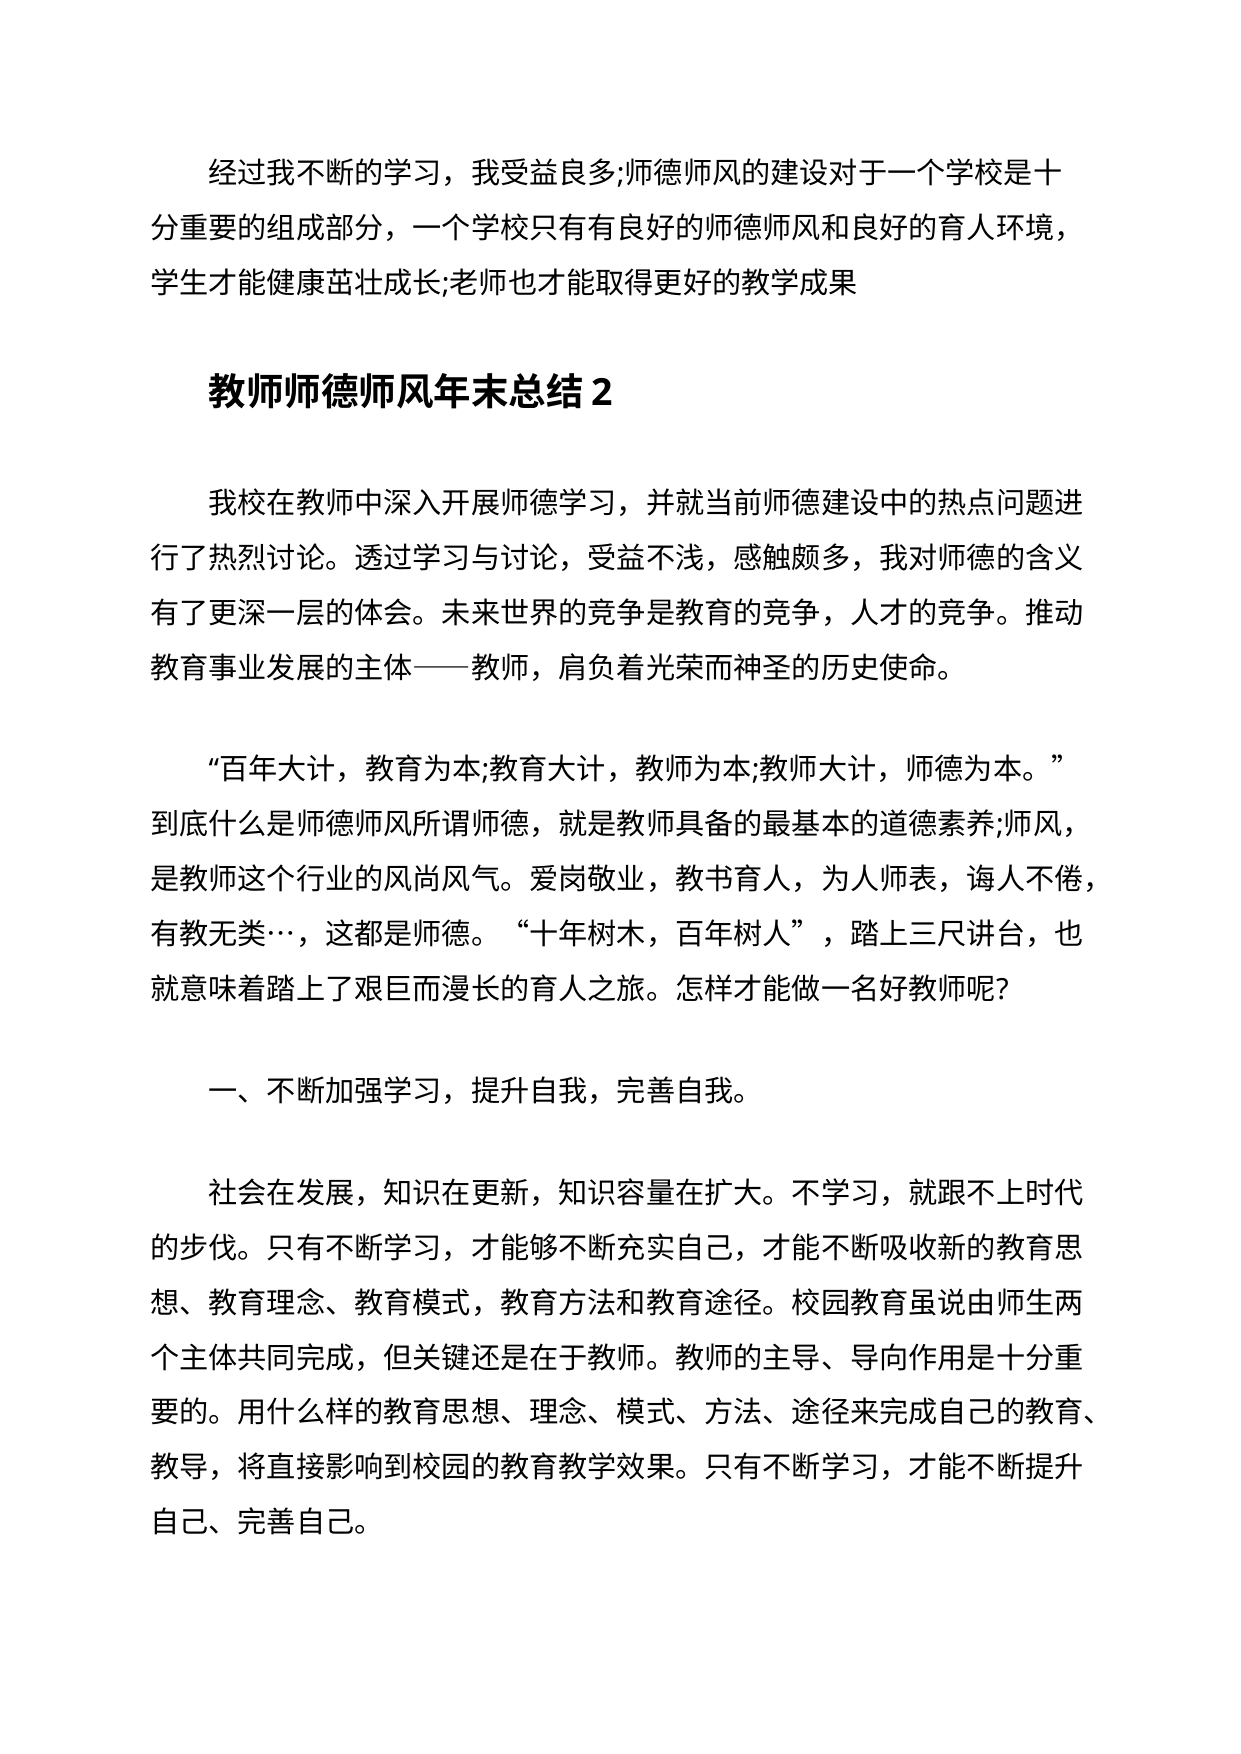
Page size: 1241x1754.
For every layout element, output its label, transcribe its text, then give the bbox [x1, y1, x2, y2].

text 教师师德师风年末总结2 [150, 362, 1090, 416]
text 一、不断加强学习，提升自我，完善自我。 [150, 1068, 1090, 1110]
text 社会在发展，知识在更新，知识容量在扩大。不学习，就跟不上时代的步伐。只有不断学习，才能够不断充实自己，才能不断吸收新的教育思想、教育理念、教育模式，教育方法和教育途径。校园教育虽说由师生两个主体共同完成，但关键还是在于教师。教师的主导、导向作用是十分重要的。用什么样的教育思想、理念、模式、方法、途径来完成自己的教育、教导，将直接影响到校园的教育教学效果。只有不断学习，才能不断提升自己、完善自己。 [150, 1169, 1090, 1541]
text 经过我不断的学习，我受益良多;师德师风的建设对于一个学校是十分重要的组成部分，一个学校只有有良好的师德师风和良好的育人环境，学生才能健康茁壮成长;老师也才能取得更好的教学成果 [150, 150, 1090, 302]
text “百年大计，教育为本;教育大计，教师为本;教师大计，师德为本。”到底什么是师德师风所谓师德，就是教师具备的最基本的道德素养;师风，是教师这个行业的风尚风气。爱岗敬业，教书育人，为人师表，诲人不倦，有教无类…，这都是师德。“十年树木，百年树人”，踏上三尺讲台，也就意味着踏上了艰巨而漫长的育人之旅。怎样才能做一名好教师呢? [150, 746, 1090, 1008]
text 我校在教师中深入开展师德学习，并就当前师德建设中的热点问题进行了热烈讨论。透过学习与讨论，受益不浅，感触颇多，我对师德的含义有了更深一层的体会。未来世界的竞争是教育的竞争，人才的竞争。推动教育事业发展的主体——教师，肩负着光荣而神圣的历史使命。 [150, 479, 1090, 686]
